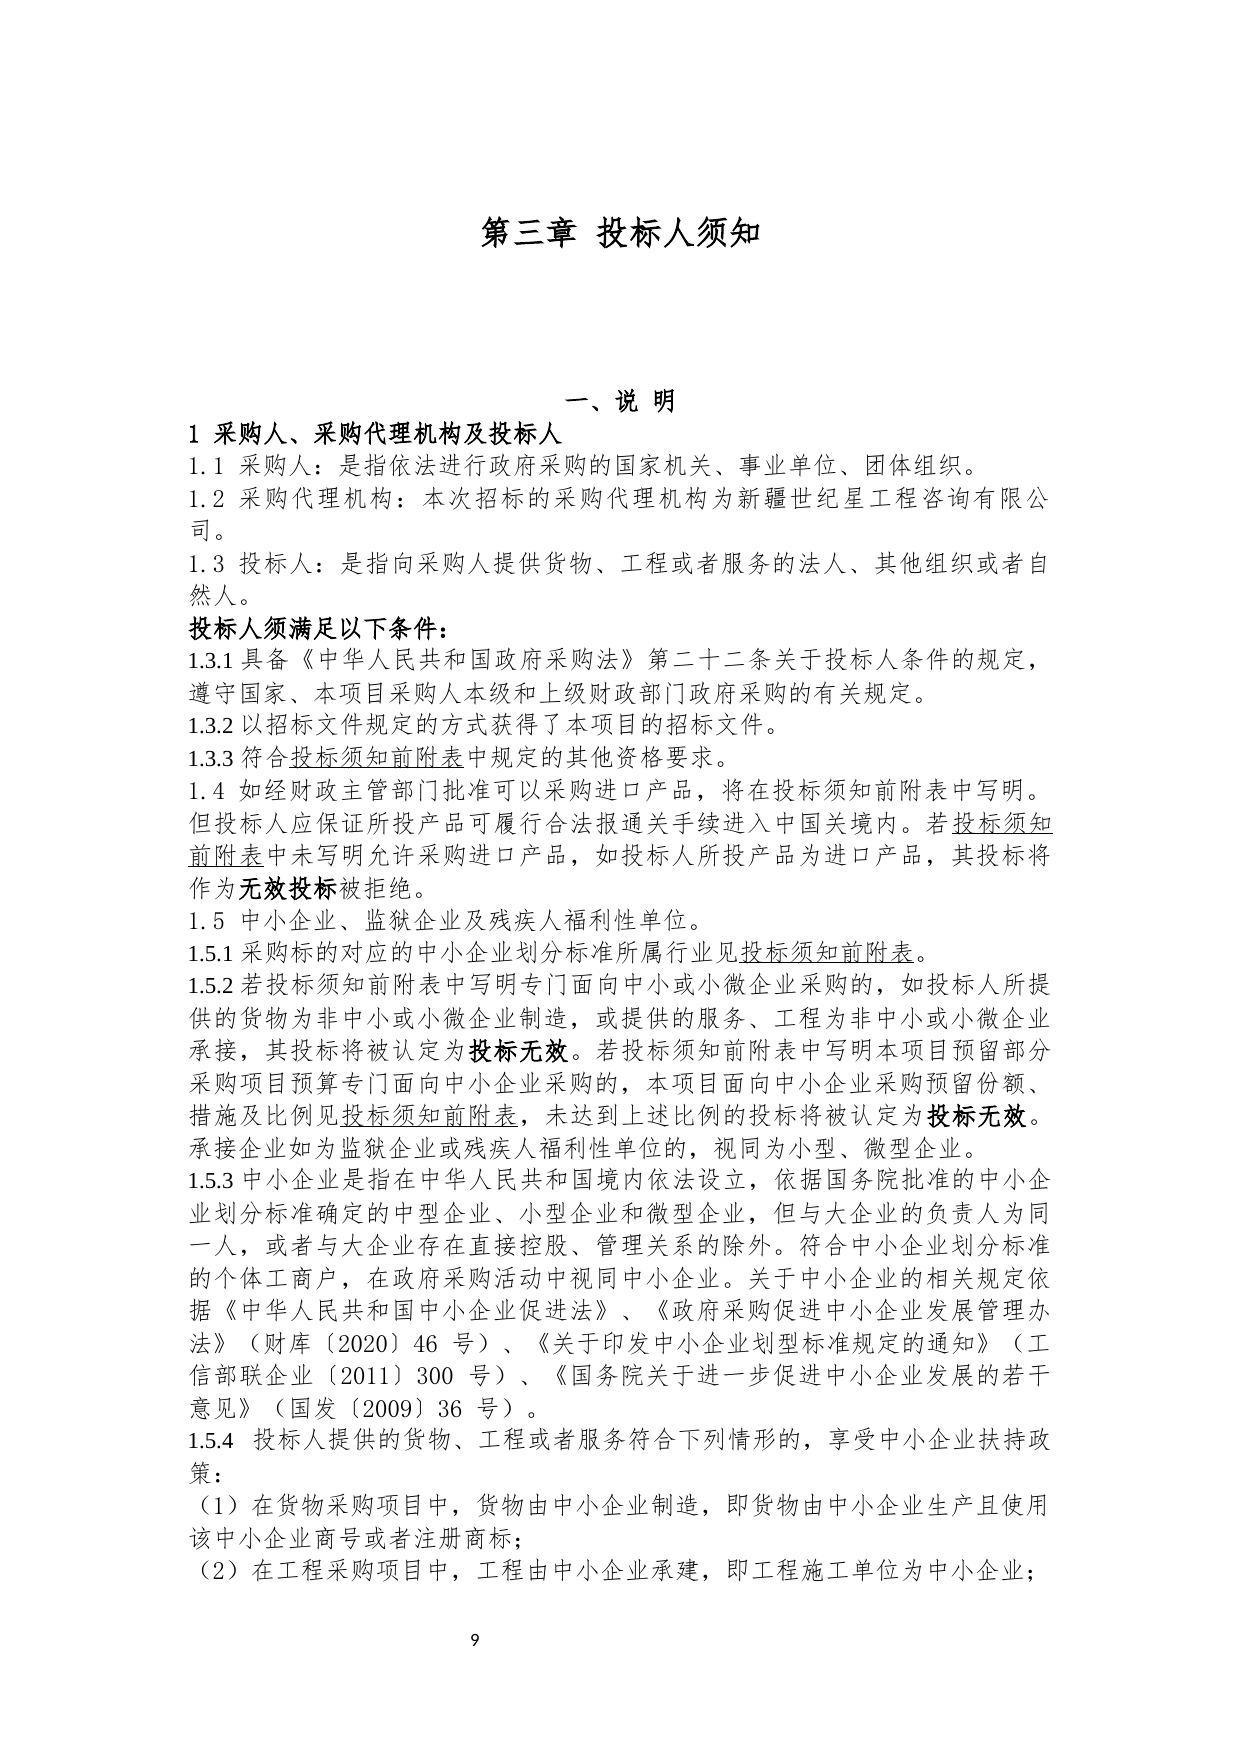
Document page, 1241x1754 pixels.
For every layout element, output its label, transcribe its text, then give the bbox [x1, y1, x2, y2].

list 如经财政主管部门批准可以采购进口产品，将在投标须知前附表中写明。但投标人应保证所投产品可履行合法报通关手续进入中国关境内。若投标须知前附表中未写明允许采购进口产品，如投标人所投产品为进口产品，其投标将作为无效投标被拒绝。 [187, 772, 1053, 902]
list 采购人：是指依法进行政府采购的国家机关、事业单位、团体组织。 [187, 447, 1053, 480]
list 在工程采购项目中，工程由中小企业承建，即工程施工单位为中小企业； [187, 1552, 1053, 1585]
list 若投标须知前附表中写明专门面向中小或小微企业采购的，如投标人所提供的货物为非中小或小微企业制造，或提供的服务、工程为非中小或小微企业承接，其投标将被认定为投标无效。若投标须知前附表中写明本项目预留部分采购项目预算专门面向中小企业采购的，本项目面向中小企业采购预留份额、措施及比例见投标须知前附表，未达到上述比例的投标将被认定为投标无效。承接企业如为监狱企业或残疾人福利性单位的，视同为小型、微型企业。 [187, 967, 1053, 1162]
list 具备《中华人民共和国政府采购法》第二十二条关于投标人条件的规定，遵守国家、本项目采购人本级和上级财政部门政府采购的有关规定。 [187, 642, 1053, 707]
list 中小企业、监狱企业及残疾人福利性单位。 [187, 902, 1053, 935]
list 中小企业是指在中华人民共和国境内依法设立，依据国务院批准的中小企业划分标准确定的中型企业、小型企业和微型企业，但与大企业的负责人为同一人，或者与大企业存在直接控股、管理关系的除外。符合中小企业划分标准的个体工商户，在政府采购活动中视同中小企业。关于中小企业的相关规定依据《中华人民共和国中小企业促进法》、《政府采购促进中小企业发展管理办法》（财库〔2020〕46 号）、《关于印发中小企业划型标准规定的通知》（工信部联企业〔2011〕300 号）、《国务院关于进一步促进中小企业发展的若干意见》（国发〔2009〕36 号）。 [187, 1162, 1053, 1422]
list 采购代理机构：本次招标的采购代理机构为新疆世纪星工程咨询有限公司。 [187, 480, 1053, 545]
list 采购标的对应的中小企业划分标准所属行业见投标须知前附表。 [187, 935, 1053, 967]
subtitle 投标人须知 [187, 197, 1053, 262]
list 在货物采购项目中，货物由中小企业制造，即货物由中小企业生产且使用该中小企业商号或者注册商标； [187, 1487, 1053, 1552]
list 说 明 [187, 382, 1053, 415]
list 投标人：是指向采购人提供货物、工程或者服务的法人、其他组织或者自然人。 [187, 545, 1053, 610]
list 投标人提供的货物、工程或者服务符合下列情形的，享受中小企业扶持政策： [187, 1422, 1053, 1487]
list 投标人须满足以下条件： [187, 610, 1053, 642]
list 以招标文件规定的方式获得了本项目的招标文件。 [187, 707, 1053, 740]
list 采购人、采购代理机构及投标人 [187, 415, 1053, 447]
list 符合投标须知前附表中规定的其他资格要求。 [187, 740, 1053, 772]
